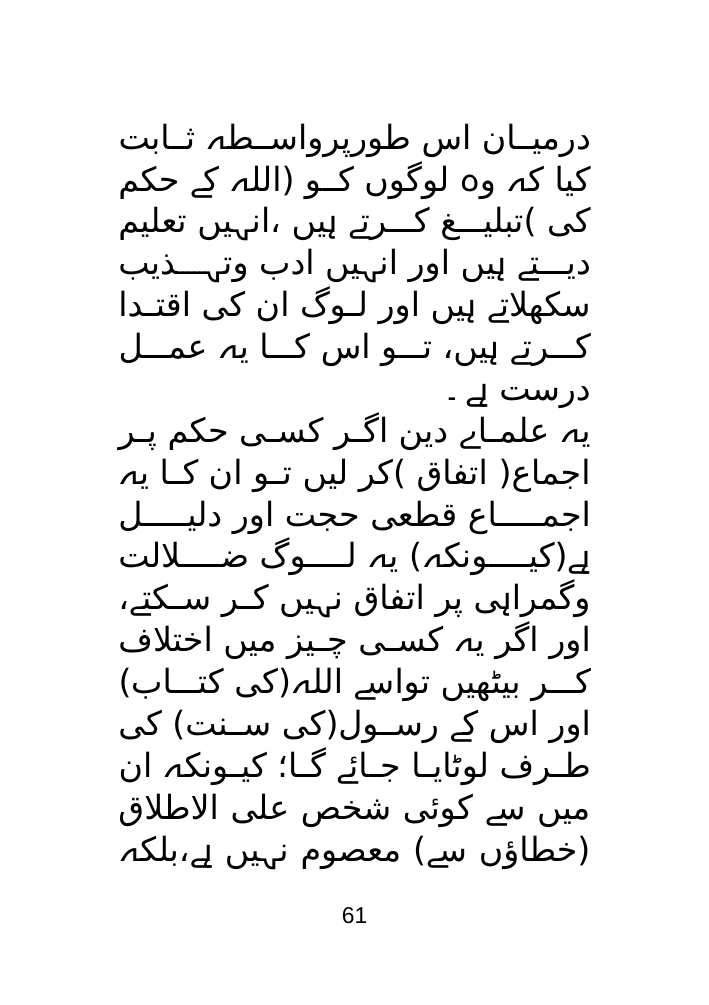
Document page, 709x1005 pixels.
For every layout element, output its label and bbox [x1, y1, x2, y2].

text [118, 118, 591, 869]
